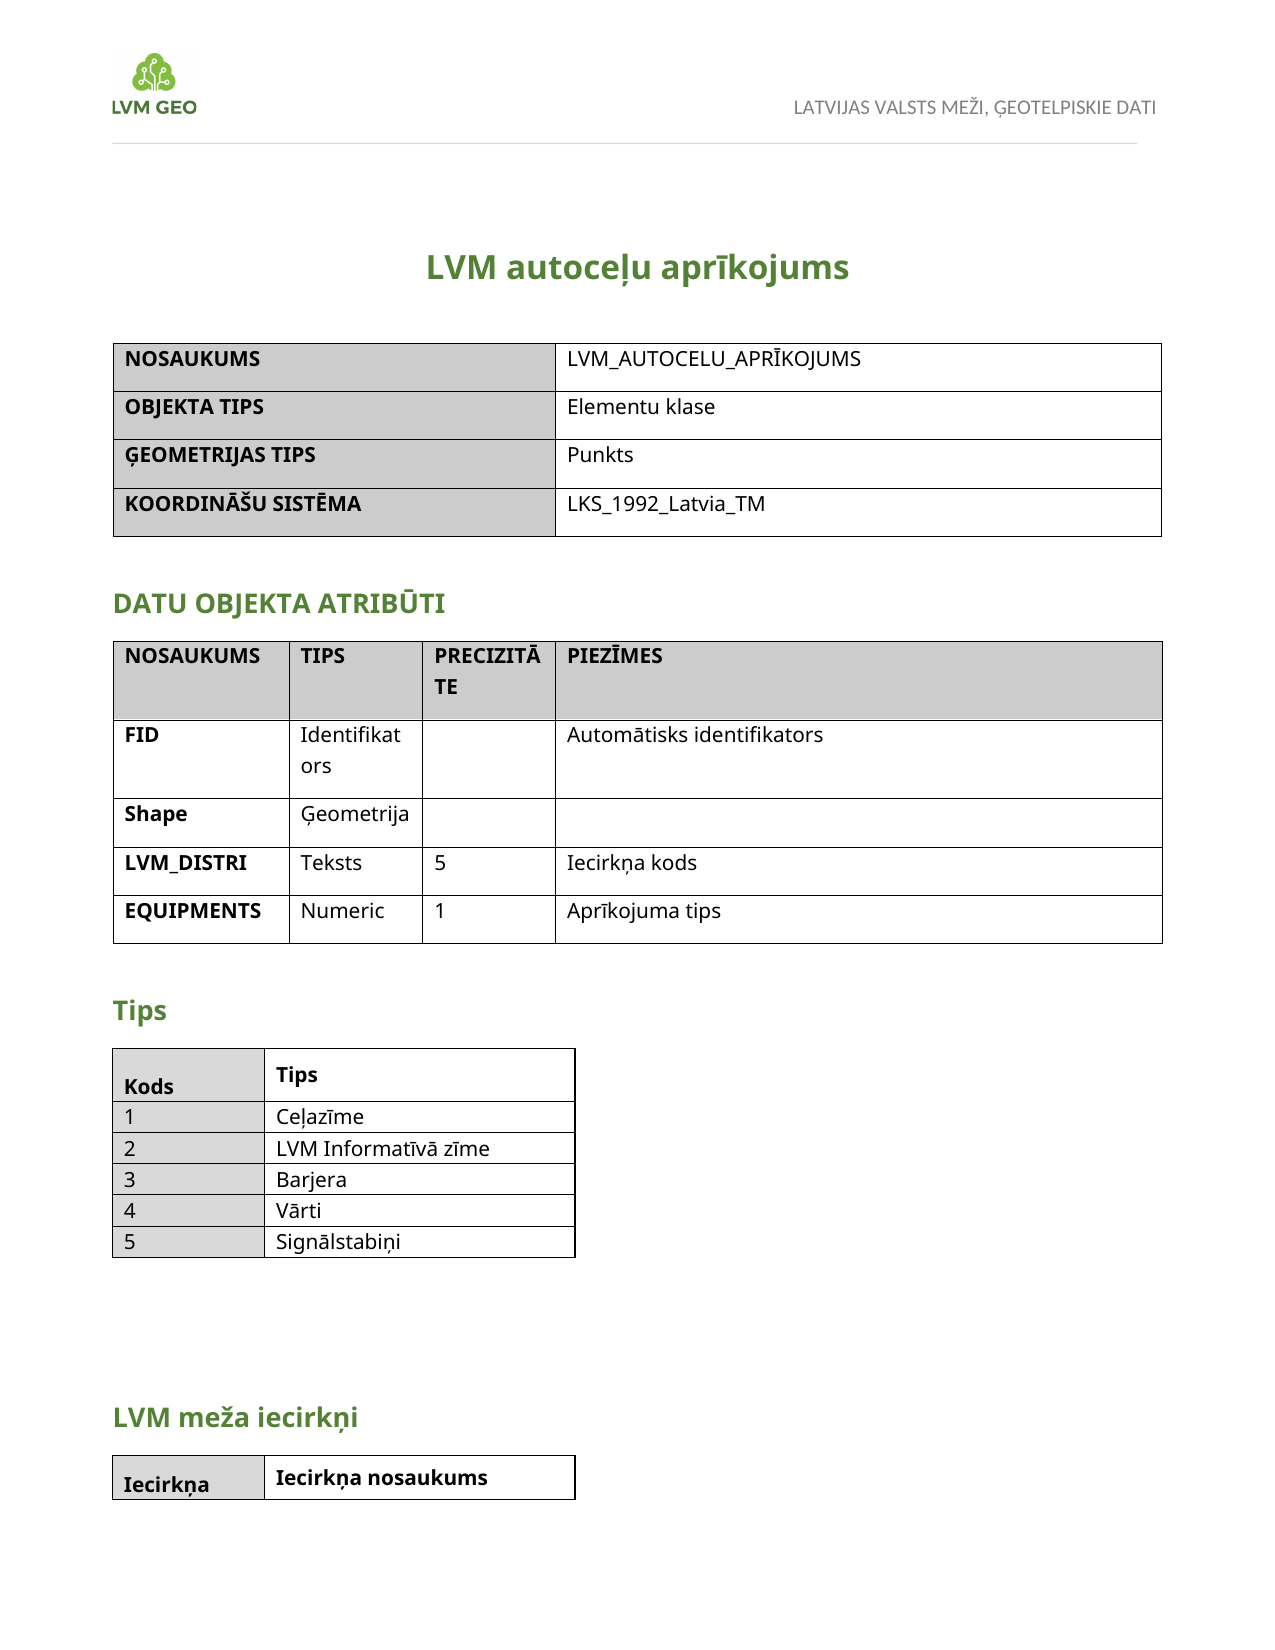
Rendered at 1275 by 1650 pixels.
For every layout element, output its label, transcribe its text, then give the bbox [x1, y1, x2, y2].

table_cell OBJEKTA TIPS [114, 392, 555, 439]
text LVM meža iecirkņi [112, 1398, 1162, 1435]
table_cell KOORDINĀŠU SISTĒMA [114, 489, 555, 536]
table_cell Ceļazīme [265, 1102, 574, 1132]
table_cell Iecirkņa kods [556, 848, 1162, 895]
table_cell 3 [113, 1164, 264, 1194]
table_cell Barjera [265, 1164, 574, 1194]
text DATU OBJEKTA ATRIBŪTI [112, 584, 1162, 621]
table_header Iecirkņa kods [113, 1456, 264, 1499]
table_header Iecirkņa nosaukums [265, 1456, 574, 1499]
table_cell Identifikators [290, 721, 422, 798]
table_cell 5 [113, 1227, 264, 1257]
table_cell LVM_DISTRI [114, 848, 289, 895]
table_cell FID [114, 721, 289, 798]
table_cell [423, 799, 555, 847]
table_header Tips [265, 1049, 574, 1101]
table_cell Vārti [265, 1195, 574, 1226]
table_cell [423, 721, 555, 798]
table_cell Numeric [290, 896, 422, 943]
table_header LVM_AUTOCELU_APRĪKOJUMS [556, 344, 1161, 391]
table_cell ĢEOMETRIJAS TIPS [114, 440, 555, 488]
table_cell Ģeometrija [290, 799, 422, 847]
table_cell Signālstabiņi [265, 1227, 574, 1257]
picture [112, 53, 197, 114]
table_cell Aprīkojuma tips [556, 896, 1162, 943]
table_header PIEZĪMES [556, 642, 1162, 719]
table_header NOSAUKUMS [114, 642, 289, 719]
table_cell Teksts [290, 848, 422, 895]
table_cell LKS_1992_Latvia_TM [556, 489, 1161, 536]
table_cell Punkts [556, 440, 1161, 488]
table_header NOSAUKUMS [114, 344, 555, 391]
table_cell [556, 799, 1162, 847]
table_cell 1 [423, 896, 555, 943]
table_cell 2 [113, 1133, 264, 1163]
table_header TIPS [290, 642, 422, 719]
text Tips [112, 991, 1162, 1028]
subtitle LVM autoceļu aprīkojums [112, 244, 1162, 289]
table_cell EQUIPMENTS [114, 896, 289, 943]
table_header PRECIZITĀTE [423, 642, 555, 719]
table_cell 4 [113, 1195, 264, 1226]
table_cell LVM Informatīvā zīme [265, 1133, 574, 1163]
table_cell Automātisks identifikators [556, 721, 1162, 798]
table_cell 5 [423, 848, 555, 895]
table_cell Elementu klase [556, 392, 1161, 439]
table_header Kods [113, 1049, 264, 1101]
table_cell Shape [114, 799, 289, 847]
table_cell 1 [113, 1102, 264, 1132]
